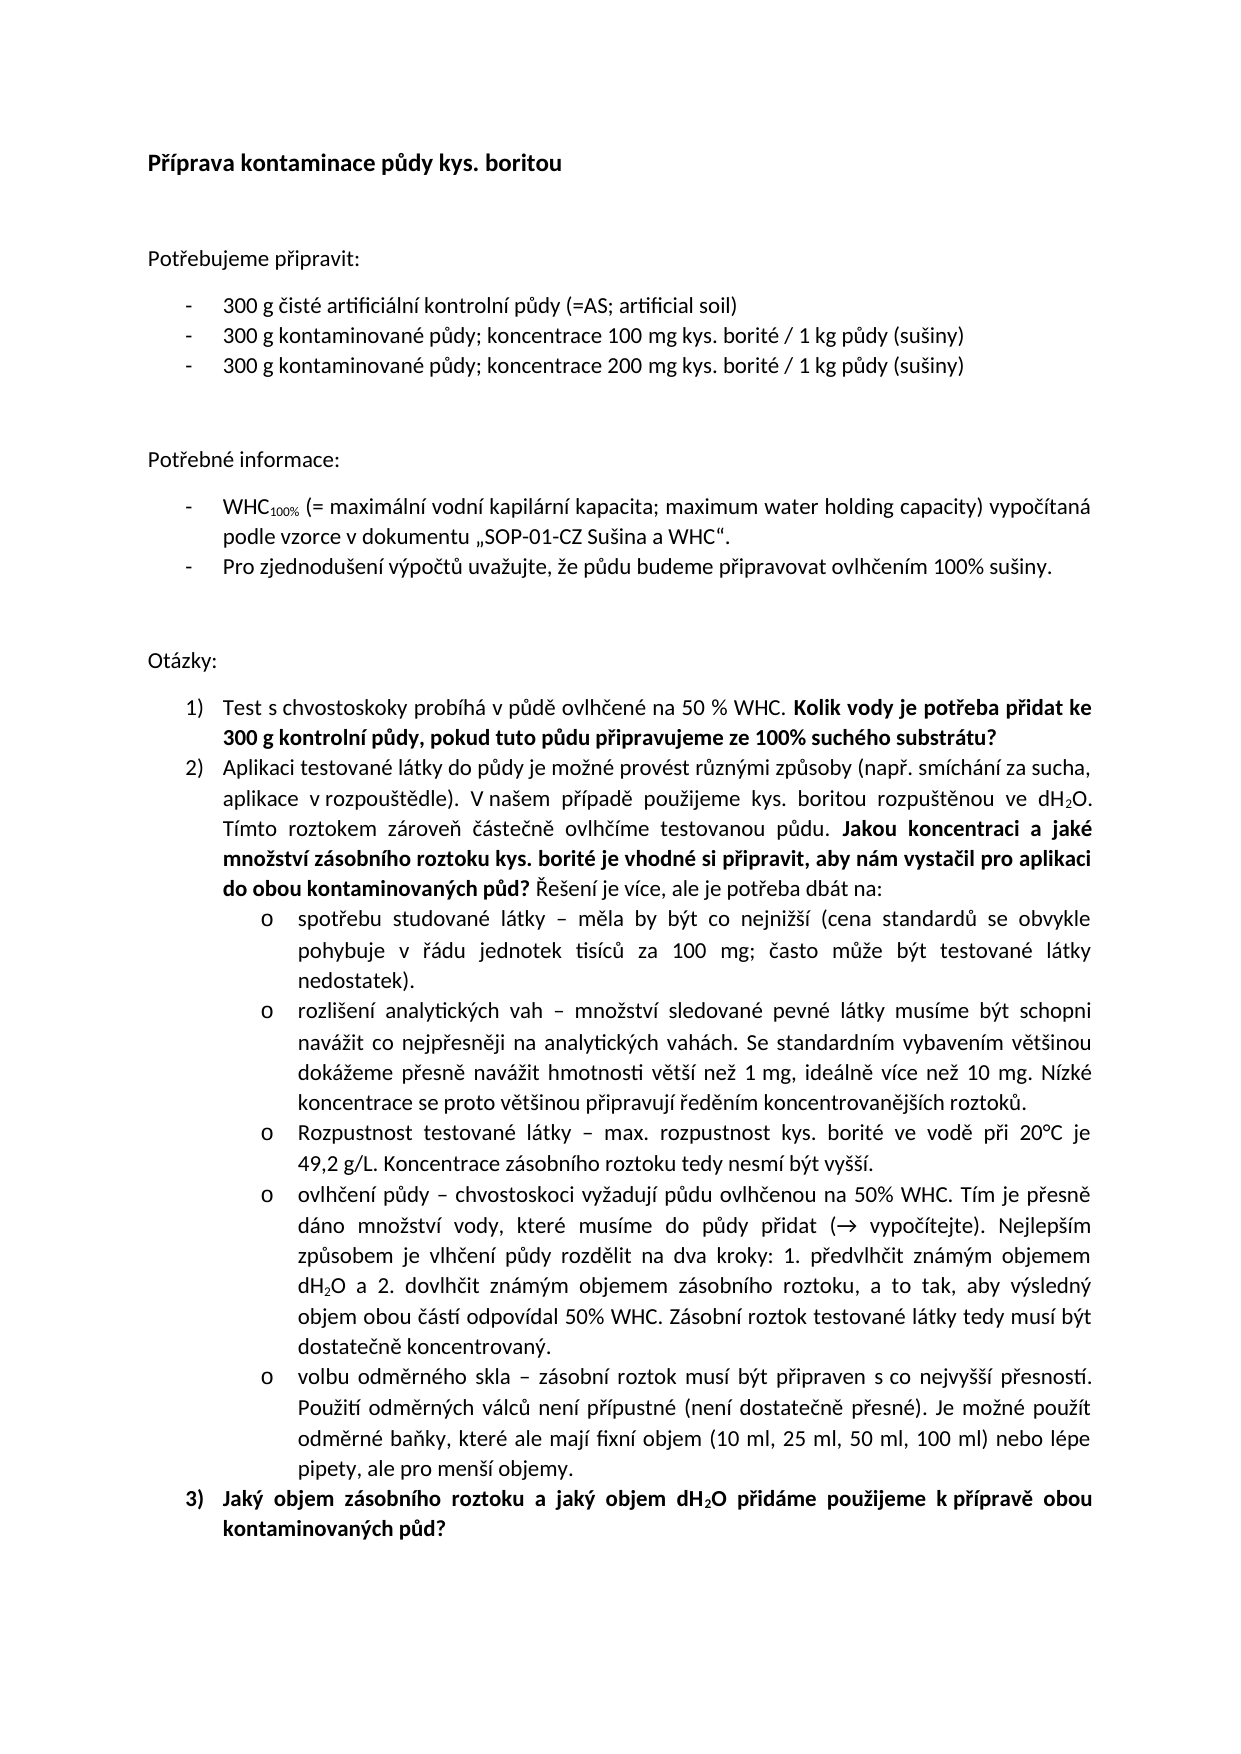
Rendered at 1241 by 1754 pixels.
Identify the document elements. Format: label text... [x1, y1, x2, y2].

list 300 g kontaminované půdy; koncentrace 100 mg kys. borité / 1 kg půdy (sušiny) [185, 321, 1093, 349]
list spotřebu studované látky – měla by být co nejnižší (cena standardů se obvykle pohybuje v řádu jednotek tisíců za 100 mg; často může být testované látky nedostatek). [260, 904, 1093, 994]
list 300 g kontaminované půdy; koncentrace 200 mg kys. borité / 1 kg půdy (sušiny) [185, 351, 1093, 379]
list Pro zjednodušení výpočtů uvažujte, že půdu budeme připravovat ovlhčením 100% sušiny. [185, 552, 1093, 580]
text Potřebné informace: [148, 445, 1093, 473]
list volbu odměrného skla – zásobní roztok musí být připraven s co nejvyšší přesností. Použití odměrných válců není přípustné (není dostatečně přesné). Je možné použít odměrné baňky, které ale mají fixní objem (10 ml, 25 ml, 50 ml, 100 ml) nebo lépe pipety, ale pro menší objemy. [260, 1362, 1093, 1482]
list Test s chvostoskoky probíhá v půdě ovlhčené na 50 % WHC. Kolik vody je potřeba přidat ke 300 g kontrolní půdy, pokud tuto půdu připravujeme ze 100% suchého substrátu? [185, 693, 1093, 751]
text Otázky: [148, 646, 1093, 674]
list Aplikaci testované látky do půdy je možné provést různými způsoby (např. smíchání za sucha, aplikace v rozpouštědle). V našem případě použijeme kys. boritou rozpuštěnou ve dH2O. Tímto roztokem zároveň částečně ovlhčíme testovanou půdu. Jakou koncentraci a jaké množství zásobního roztoku kys. borité je vhodné si připravit, aby nám vystačil pro aplikaci do obou kontaminovaných půd? Řešení je více, ale je potřeba dbát na: [185, 753, 1093, 902]
text Příprava kontaminace půdy kys. boritou [148, 148, 1093, 178]
list Jaký objem zásobního roztoku a jaký objem dH2O přidáme použijeme k přípravě obou kontaminovaných půd? [185, 1484, 1093, 1542]
list Rozpustnost testované látky – max. rozpustnost kys. borité ve vodě při 20°C je 49,2 g/L. Koncentrace zásobního roztoku tedy nesmí být vyšší. [260, 1118, 1093, 1178]
list rozlišení analytických vah – množství sledované pevné látky musíme být schopni navážit co nejpřesněji na analytických vahách. Se standardním vybavením většinou dokážeme přesně navážit hmotnosti větší než 1 mg, ideálně více než 10 mg. Nízké koncentrace se proto většinou připravují ředěním koncentrovanějších roztoků. [260, 996, 1093, 1116]
text Potřebujeme připravit: [148, 244, 1093, 272]
list ovlhčení půdy – chvostoskoci vyžadují půdu ovlhčenou na 50% WHC. Tím je přesně dáno množství vody, které musíme do půdy přidat (→ vypočítejte). Nejlepším způsobem je vlhčení půdy rozdělit na dva kroky: 1. předvlhčit známým objemem dH2O a 2. dovlhčit známým objemem zásobního roztoku, a to tak, aby výsledný objem obou částí odpovídal 50% WHC. Zásobní roztok testované látky tedy musí být dostatečně koncentrovaný. [260, 1180, 1093, 1360]
list 300 g čisté artificiální kontrolní půdy (=AS; artificial soil) [185, 291, 1093, 319]
list WHC100% (= maximální vodní kapilární kapacita; maximum water holding capacity) vypočítaná podle vzorce v dokumentu „SOP-01-CZ Sušina a WHC“. [185, 492, 1093, 550]
